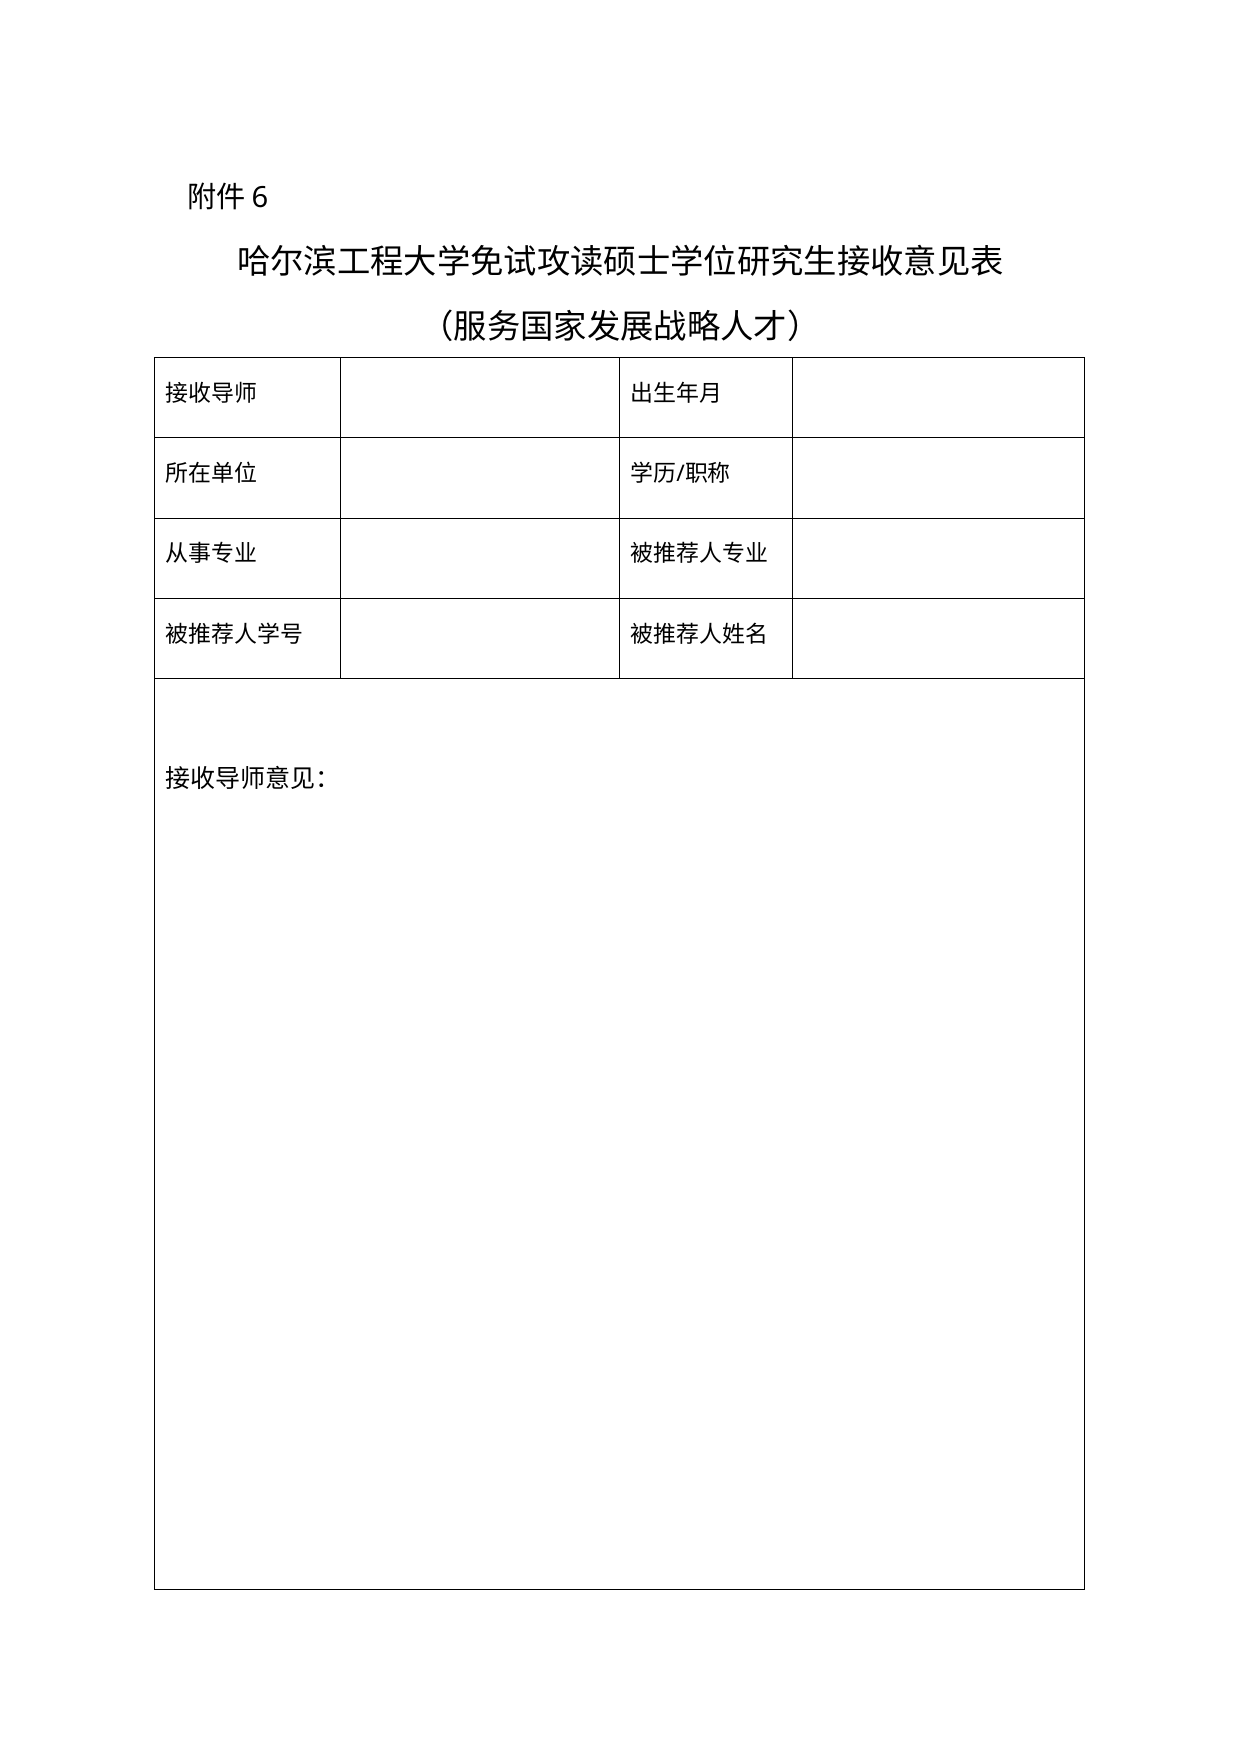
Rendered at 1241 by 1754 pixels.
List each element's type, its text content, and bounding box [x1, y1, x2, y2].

text （服务国家发展战略人才） [187, 292, 1053, 357]
table_cell 被推荐人专业 [620, 519, 792, 598]
table_cell 被推荐人姓名 [620, 599, 792, 678]
text 附件6 [187, 162, 1053, 227]
table_cell [793, 519, 1084, 598]
table_cell 学历/职称 [620, 438, 792, 518]
table_cell [341, 599, 619, 678]
text 哈尔滨工程大学免试攻读硕士学位研究生接收意见表 [187, 227, 1053, 292]
table_cell [341, 438, 619, 518]
table_header 出生年月 [620, 358, 792, 437]
table_header 接收导师 [155, 358, 340, 437]
table_cell 所在单位 [155, 438, 340, 518]
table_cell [155, 679, 1084, 1589]
table_header [341, 358, 619, 437]
table_cell 从事专业 [155, 519, 340, 598]
table_cell [793, 599, 1084, 678]
table_cell [341, 519, 619, 598]
table_cell [793, 438, 1084, 518]
table_cell 被推荐人学号 [155, 599, 340, 678]
table_header [793, 358, 1084, 437]
